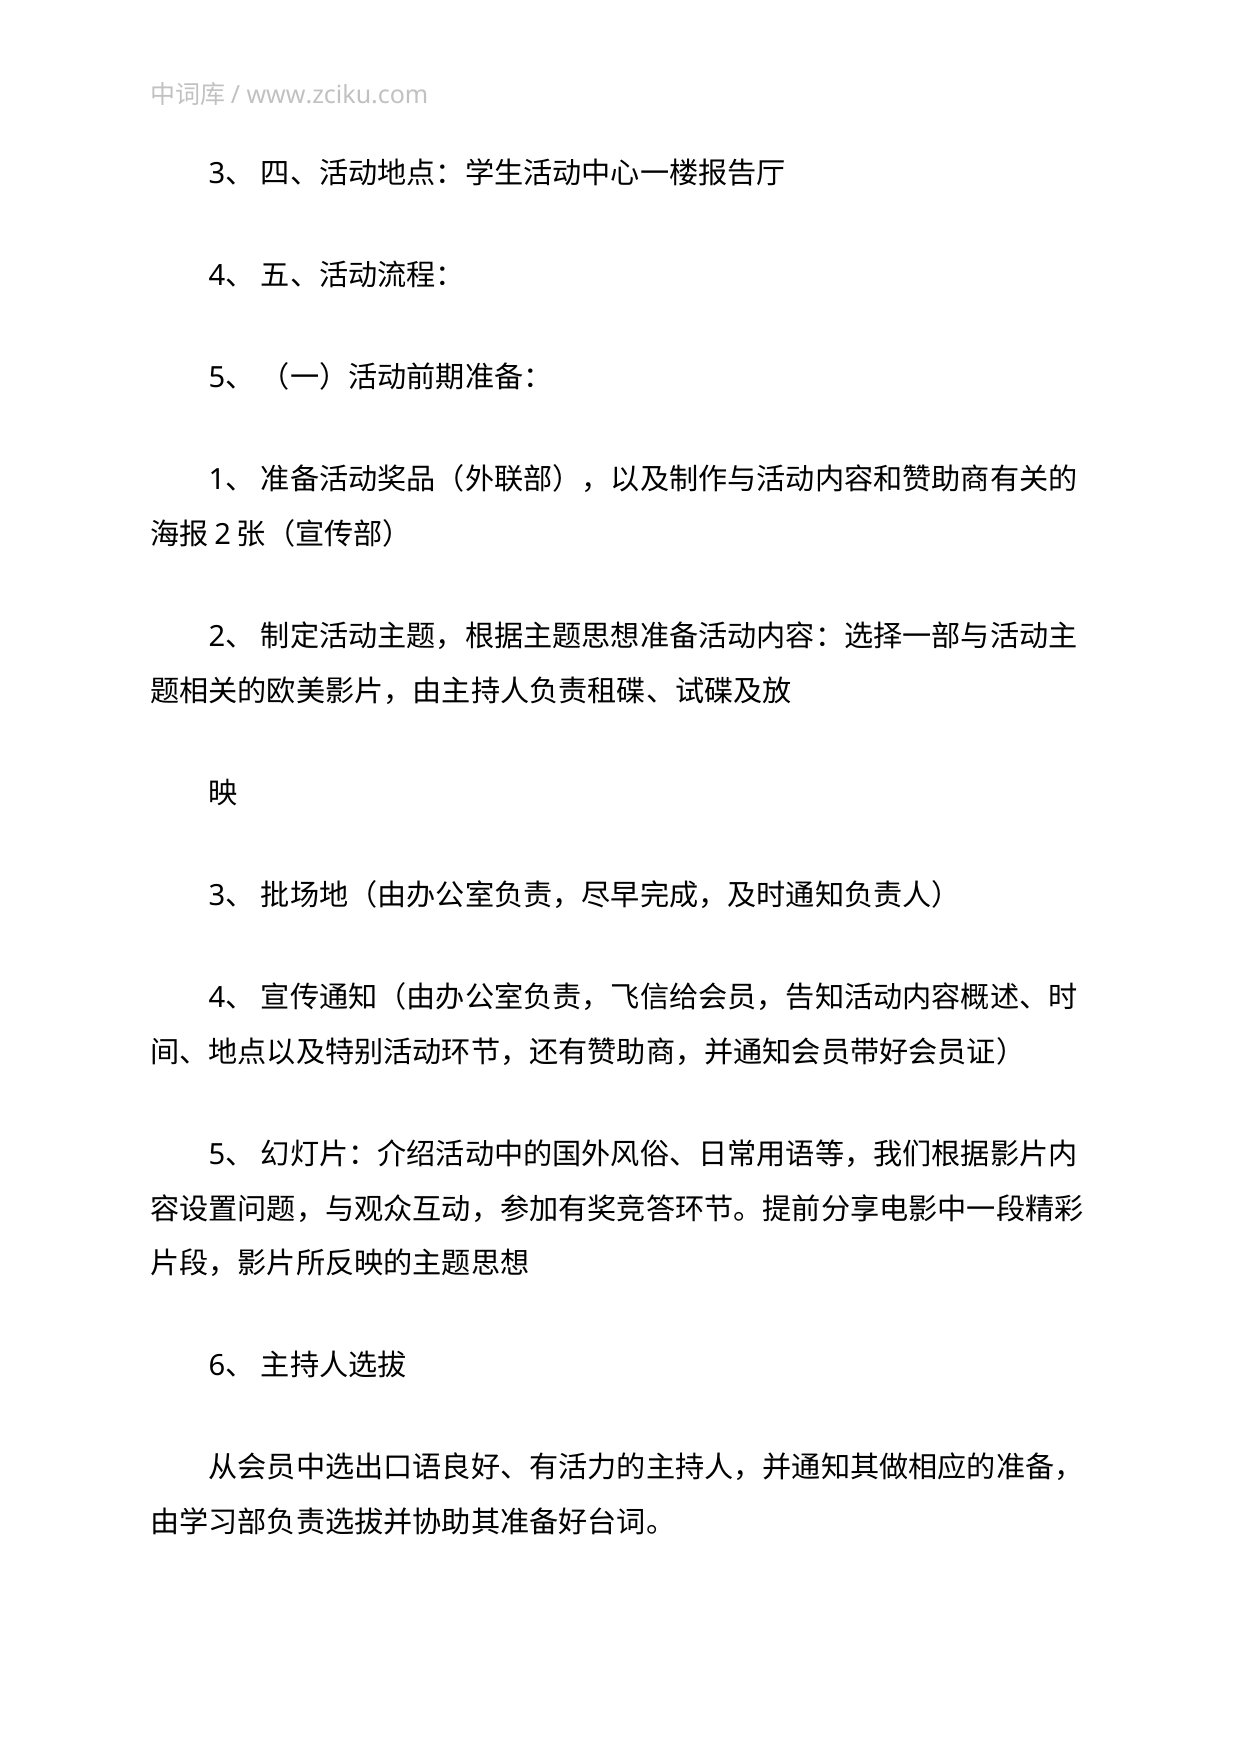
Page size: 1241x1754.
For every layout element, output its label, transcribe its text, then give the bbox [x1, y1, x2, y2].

text 映 [150, 770, 1090, 812]
text 1、 准备活动奖品（外联部），以及制作与活动内容和赞助商有关的海报2张（宣传部） [150, 456, 1090, 553]
text 5、 幻灯片：介绍活动中的国外风俗、日常用语等，我们根据影片内容设置问题，与观众互动，参加有奖竞答环节。提前分享电影中一段精彩片段，影片所反映的主题思想 [150, 1130, 1090, 1282]
text 3、 批场地（由办公室负责，尽早完成，及时通知负责人） [150, 871, 1090, 914]
text 4、 宣传通知（由办公室负责，飞信给会员，告知活动内容概述、时间、地点以及特别活动环节，还有赞助商，并通知会员带好会员证） [150, 973, 1090, 1071]
text 从会员中选出口语良好、有活力的主持人，并通知其做相应的准备，由学习部负责选拔并协助其准备好台词。 [150, 1444, 1090, 1541]
text 6、 主持人选拔 [150, 1342, 1090, 1384]
text 2、 制定活动主题，根据主题思想准备活动内容：选择一部与活动主题相关的欧美影片，由主持人负责租碟、试碟及放 [150, 613, 1090, 710]
text 4、 五、活动流程： [150, 252, 1090, 294]
text 5、 （一）活动前期准备： [150, 354, 1090, 396]
text 3、 四、活动地点：学生活动中心一楼报告厅 [150, 150, 1090, 192]
